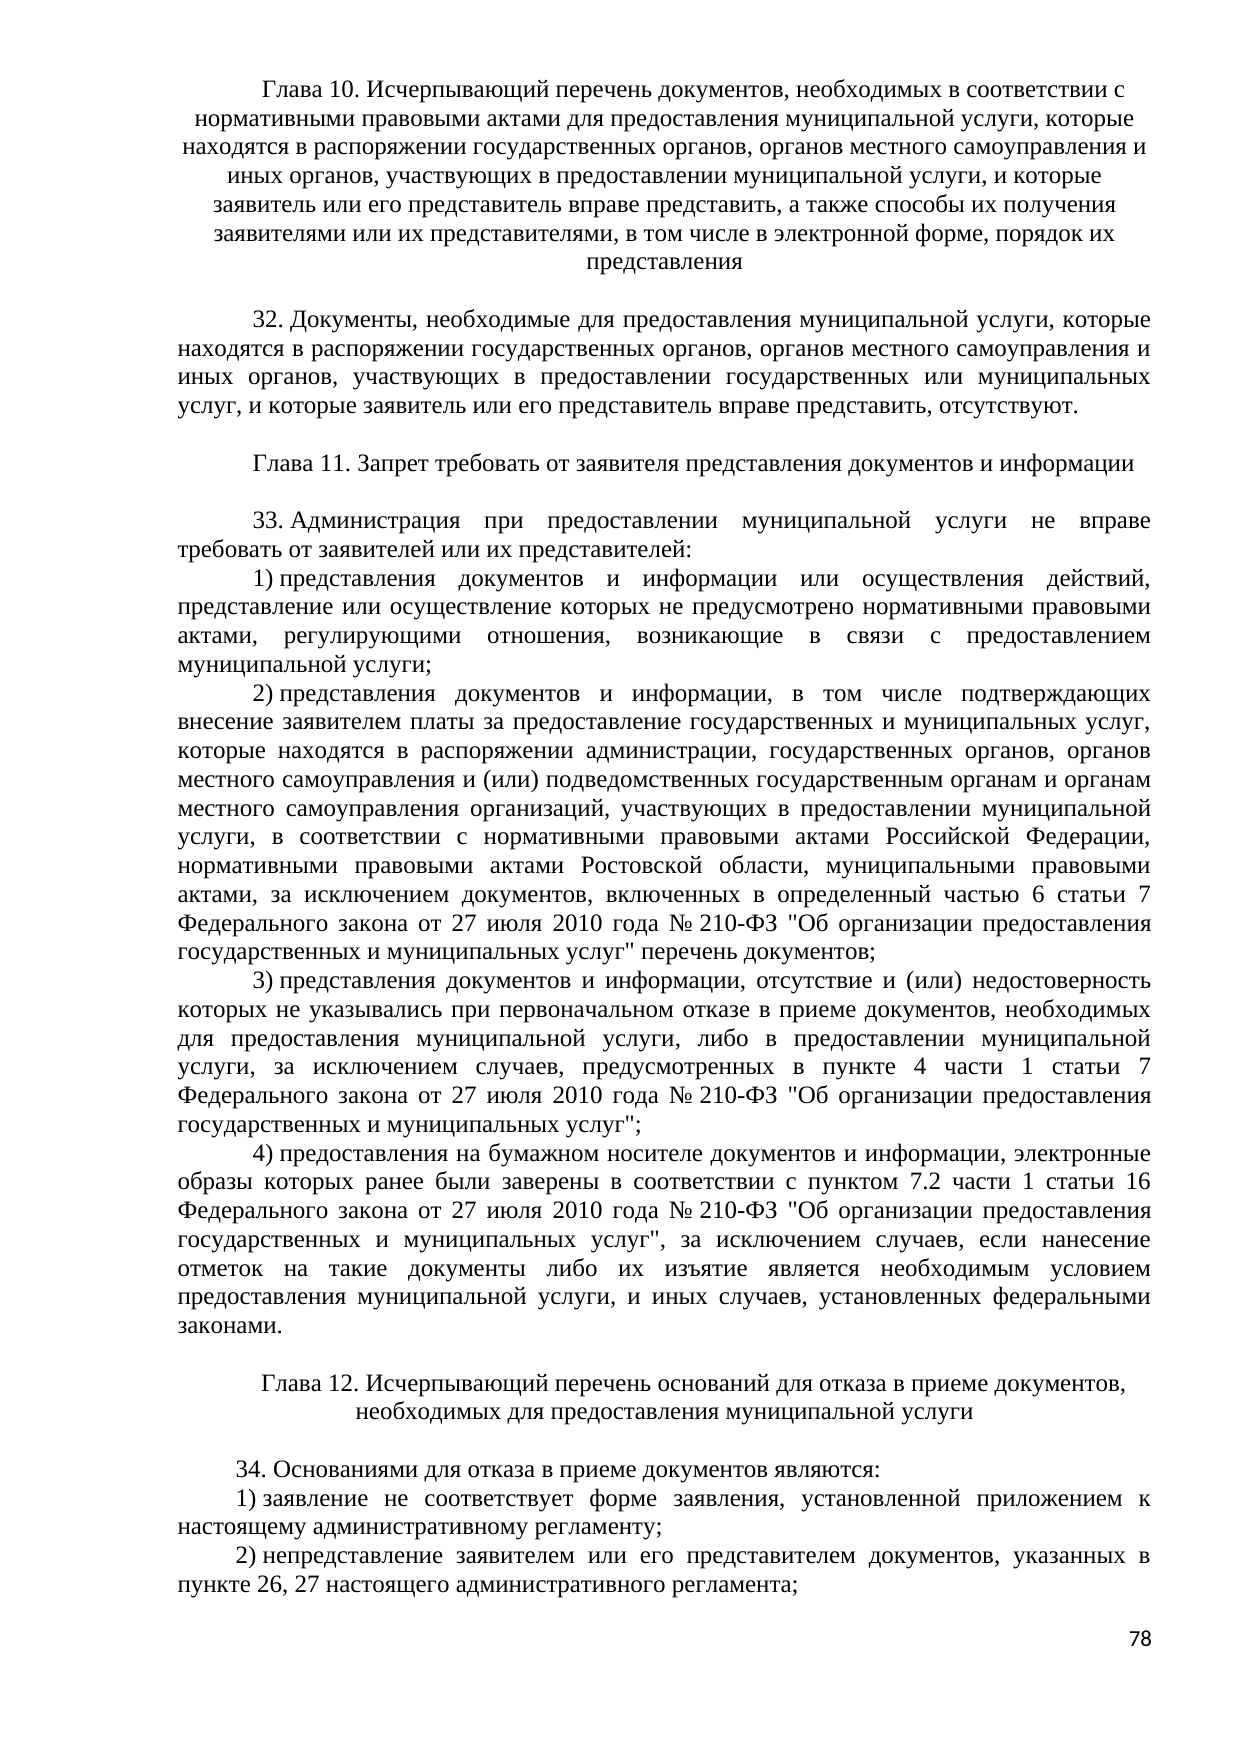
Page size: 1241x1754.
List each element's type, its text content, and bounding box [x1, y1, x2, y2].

text 34. Основаниями для отказа в приеме документов являются: [177, 1454, 1152, 1483]
text 1) представления документов и информации или осуществления действий, представление или осуществление которых не предусмотрено нормативными правовыми актами, регулирующими отношения, возникающие в связи с предоставлением муниципальной услуги; [177, 563, 1152, 678]
text 33. Администрация при предоставлении муниципальной услуги не вправе требовать от заявителей или их представителей: [177, 505, 1152, 563]
text 4) предоставления на бумажном носителе документов и информации, электронные образы которых ранее были заверены в соответствии с пунктом 7.2 части 1 статьи 16 Федерального закона от 27 июля 2010 года № 210-ФЗ "Об организации предоставления государственных и муниципальных услуг", за исключением случаев, если нанесение отметок на такие документы либо их изъятие является необходимым условием предоставления муниципальной услуги, и иных случаев, установленных федеральными законами. [177, 1138, 1152, 1339]
text 32. Документы, необходимые для предоставления муниципальной услуги, которые находятся в распоряжении государственных органов, органов местного самоуправления и иных органов, участвующих в предоставлении государственных или муниципальных услуг, и которые заявитель или его представитель вправе представить, отсутствуют. [177, 304, 1152, 419]
text 2) непредставление заявителем или его представителем документов, указанных в пункте 26, 27 настоящего административного регламента; [177, 1540, 1152, 1598]
text Глава 12. Исчерпывающий перечень оснований для отказа в приеме документов, необходимых для предоставления муниципальной услуги [177, 1368, 1152, 1425]
text Глава 10. Исчерпывающий перечень документов, необходимых в соответствии с нормативными правовыми актами для предоставления муниципальной услуги, которые находятся в распоряжении государственных органов, органов местного самоуправления и иных органов, участвующих в предоставлении муниципальной услуги, и которые заявитель или его представитель вправе представить, а также способы их получения заявителями или их представителями, в том числе в электронной форме, порядок их представления [177, 74, 1152, 275]
text Глава 11. Запрет требовать от заявителя представления документов и информации [177, 448, 1152, 476]
text 1) заявление не соответствует форме заявления, установленной приложением к настоящему административному регламенту; [177, 1483, 1152, 1540]
text 3) представления документов и информации, отсутствие и (или) недостоверность которых не указывались при первоначальном отказе в приеме документов, необходимых для предоставления муниципальной услуги, либо в предоставлении муниципальной услуги, за исключением случаев, предусмотренных в пункте 4 части 1 статьи 7 Федерального закона от 27 июля 2010 года № 210-ФЗ "Об организации предоставления государственных и муниципальных услуг"; [177, 965, 1152, 1138]
text 2) представления документов и информации, в том числе подтверждающих внесение заявителем платы за предоставление государственных и муниципальных услуг, которые находятся в распоряжении администрации, государственных органов, органов местного самоуправления и (или) подведомственных государственным органам и органам местного самоуправления организаций, участвующих в предоставлении муниципальной услуги, в соответствии с нормативными правовыми актами Российской Федерации, нормативными правовыми актами Ростовской области, муниципальными правовыми актами, за исключением документов, включенных в определенный частью 6 статьи 7 Федерального закона от 27 июля 2010 года № 210-ФЗ "Об организации предоставления государственных и муниципальных услуг" перечень документов; [177, 678, 1152, 965]
